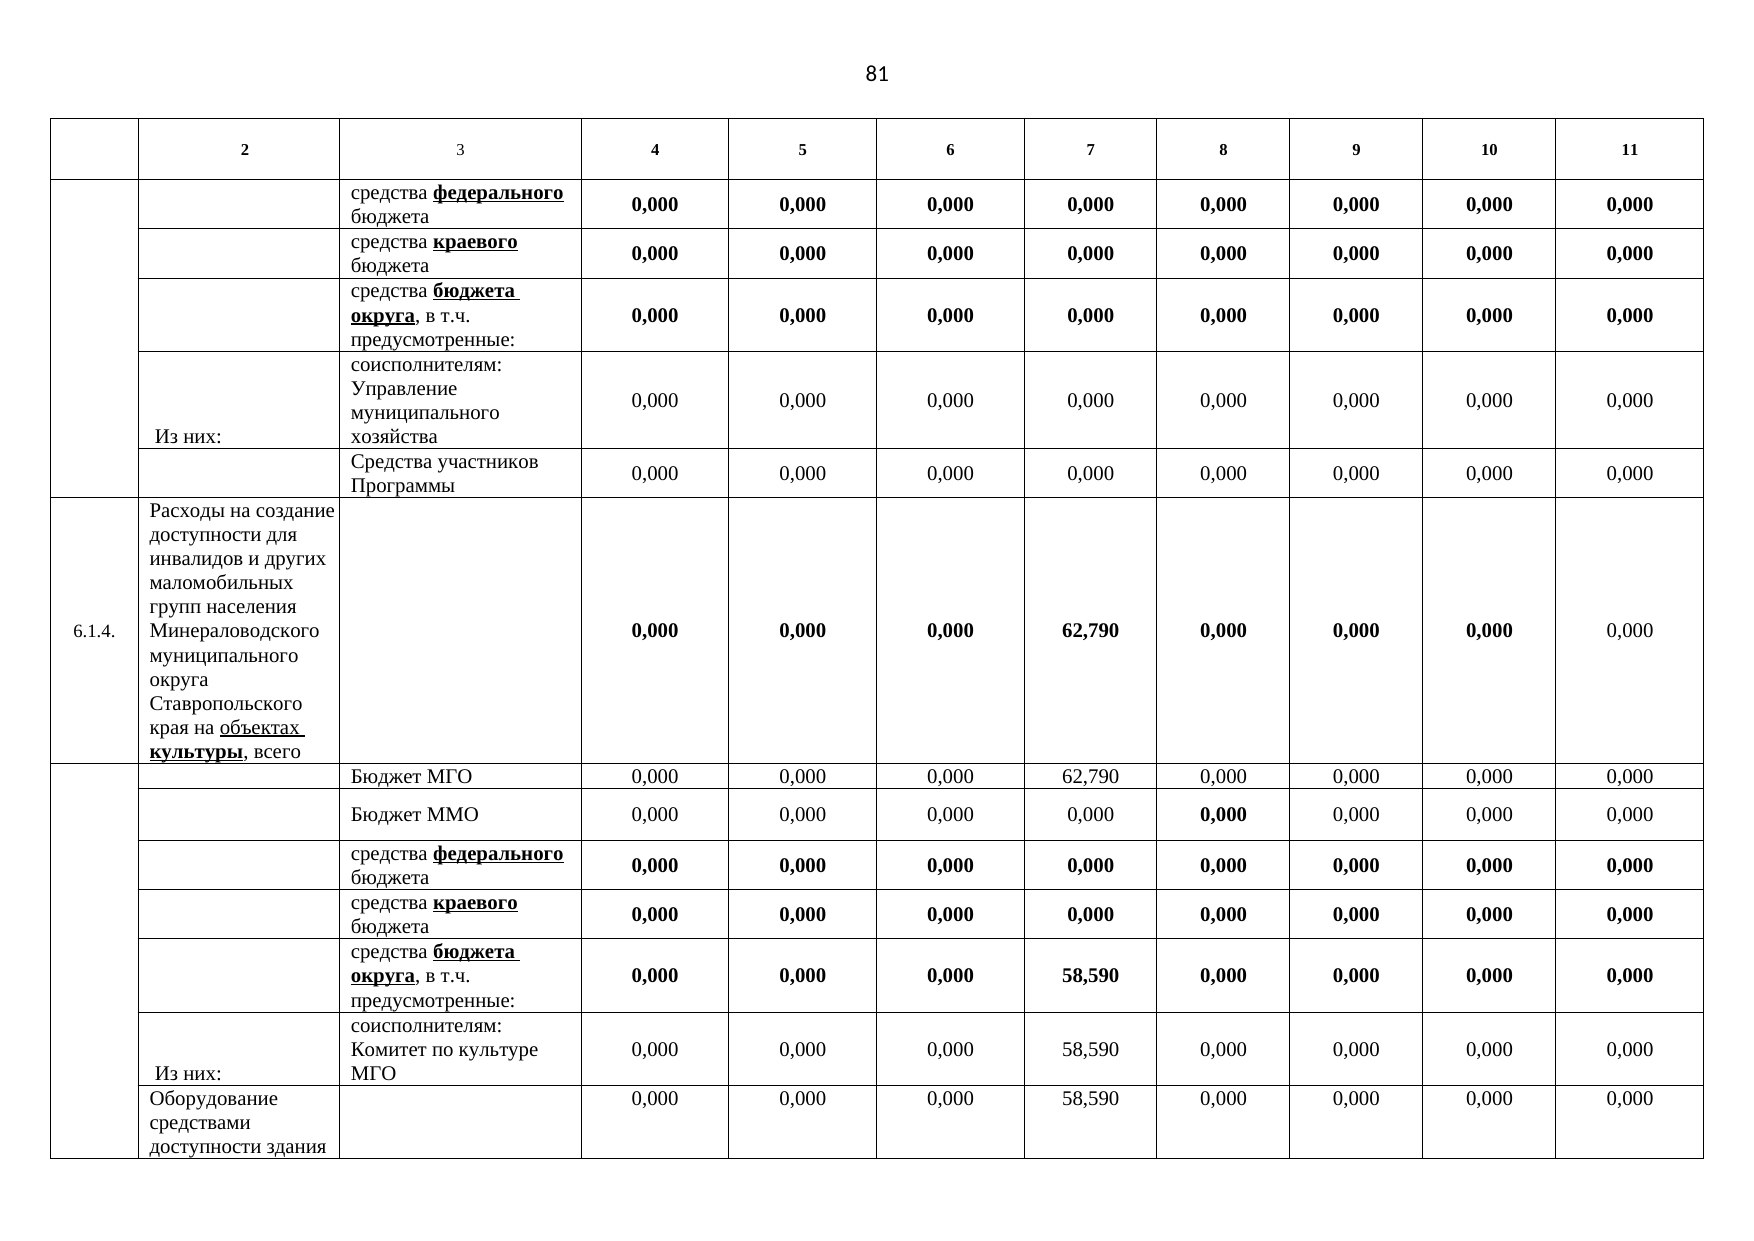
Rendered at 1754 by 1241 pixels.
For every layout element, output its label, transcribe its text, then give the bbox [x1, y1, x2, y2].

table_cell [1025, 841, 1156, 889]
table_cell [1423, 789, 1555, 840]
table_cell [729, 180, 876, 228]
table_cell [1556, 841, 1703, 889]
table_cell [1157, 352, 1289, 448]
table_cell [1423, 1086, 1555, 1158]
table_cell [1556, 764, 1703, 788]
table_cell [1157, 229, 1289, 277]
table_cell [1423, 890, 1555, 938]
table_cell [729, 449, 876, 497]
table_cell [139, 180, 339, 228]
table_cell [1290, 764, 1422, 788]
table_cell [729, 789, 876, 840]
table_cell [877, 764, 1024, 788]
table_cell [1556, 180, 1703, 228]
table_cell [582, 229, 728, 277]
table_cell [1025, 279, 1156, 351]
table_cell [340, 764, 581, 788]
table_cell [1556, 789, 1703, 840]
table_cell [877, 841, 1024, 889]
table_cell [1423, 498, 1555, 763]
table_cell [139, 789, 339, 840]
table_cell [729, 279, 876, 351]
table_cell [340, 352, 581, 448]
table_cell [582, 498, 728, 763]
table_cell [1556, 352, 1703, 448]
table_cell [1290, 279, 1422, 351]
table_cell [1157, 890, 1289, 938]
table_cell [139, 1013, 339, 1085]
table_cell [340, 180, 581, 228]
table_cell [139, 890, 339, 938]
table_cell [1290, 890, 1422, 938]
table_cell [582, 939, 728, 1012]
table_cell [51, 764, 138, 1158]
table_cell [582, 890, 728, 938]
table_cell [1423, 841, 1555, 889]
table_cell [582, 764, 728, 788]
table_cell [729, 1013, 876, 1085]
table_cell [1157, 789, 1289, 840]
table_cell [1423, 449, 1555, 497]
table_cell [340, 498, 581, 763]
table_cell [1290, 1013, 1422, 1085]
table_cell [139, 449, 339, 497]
table_header 10 [1423, 119, 1555, 179]
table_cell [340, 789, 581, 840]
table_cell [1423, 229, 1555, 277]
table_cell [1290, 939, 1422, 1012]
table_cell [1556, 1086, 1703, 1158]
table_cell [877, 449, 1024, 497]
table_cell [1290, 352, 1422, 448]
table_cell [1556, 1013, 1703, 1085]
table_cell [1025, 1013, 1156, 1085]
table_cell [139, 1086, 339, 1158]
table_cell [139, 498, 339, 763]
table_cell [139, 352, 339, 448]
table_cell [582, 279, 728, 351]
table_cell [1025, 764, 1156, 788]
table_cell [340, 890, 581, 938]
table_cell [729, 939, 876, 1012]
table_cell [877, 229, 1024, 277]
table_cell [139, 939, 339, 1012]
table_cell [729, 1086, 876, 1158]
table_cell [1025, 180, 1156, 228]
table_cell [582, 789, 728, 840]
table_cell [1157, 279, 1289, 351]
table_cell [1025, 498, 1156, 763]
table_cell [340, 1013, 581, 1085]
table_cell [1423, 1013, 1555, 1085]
table_header [51, 119, 138, 179]
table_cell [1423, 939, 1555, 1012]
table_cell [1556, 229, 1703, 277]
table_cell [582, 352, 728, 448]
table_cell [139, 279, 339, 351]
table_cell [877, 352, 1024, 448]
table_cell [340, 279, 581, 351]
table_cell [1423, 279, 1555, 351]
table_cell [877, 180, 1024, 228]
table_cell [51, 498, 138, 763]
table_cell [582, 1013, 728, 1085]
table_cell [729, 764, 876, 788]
table_header 8 [1157, 119, 1289, 179]
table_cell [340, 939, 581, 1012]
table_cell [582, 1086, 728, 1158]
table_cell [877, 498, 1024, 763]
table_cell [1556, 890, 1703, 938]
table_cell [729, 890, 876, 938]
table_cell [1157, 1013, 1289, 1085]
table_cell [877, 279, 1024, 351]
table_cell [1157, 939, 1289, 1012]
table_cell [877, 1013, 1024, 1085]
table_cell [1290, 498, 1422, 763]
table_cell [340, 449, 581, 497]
table_header 5 [729, 119, 876, 179]
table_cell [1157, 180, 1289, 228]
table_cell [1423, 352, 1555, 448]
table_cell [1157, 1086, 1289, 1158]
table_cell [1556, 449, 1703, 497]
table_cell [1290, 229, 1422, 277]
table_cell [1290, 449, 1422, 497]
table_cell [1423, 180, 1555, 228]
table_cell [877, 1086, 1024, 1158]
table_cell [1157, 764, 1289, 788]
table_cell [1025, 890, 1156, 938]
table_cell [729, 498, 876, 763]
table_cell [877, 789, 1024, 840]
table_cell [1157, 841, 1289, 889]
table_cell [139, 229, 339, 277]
table_header 6 [877, 119, 1024, 179]
table_header 3 [340, 119, 581, 179]
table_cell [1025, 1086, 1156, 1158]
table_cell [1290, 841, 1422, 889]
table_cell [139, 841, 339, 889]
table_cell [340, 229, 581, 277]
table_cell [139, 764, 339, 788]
table_header 4 [582, 119, 728, 179]
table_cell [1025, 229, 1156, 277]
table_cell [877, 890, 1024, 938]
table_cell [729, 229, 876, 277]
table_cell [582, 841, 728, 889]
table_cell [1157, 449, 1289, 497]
table_header 2 [139, 119, 339, 179]
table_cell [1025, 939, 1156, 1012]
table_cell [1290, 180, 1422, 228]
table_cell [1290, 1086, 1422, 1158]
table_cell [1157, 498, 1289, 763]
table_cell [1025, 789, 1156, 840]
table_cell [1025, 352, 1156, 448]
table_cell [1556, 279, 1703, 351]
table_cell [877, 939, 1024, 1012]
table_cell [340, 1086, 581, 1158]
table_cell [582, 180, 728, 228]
table_header 11 [1556, 119, 1703, 179]
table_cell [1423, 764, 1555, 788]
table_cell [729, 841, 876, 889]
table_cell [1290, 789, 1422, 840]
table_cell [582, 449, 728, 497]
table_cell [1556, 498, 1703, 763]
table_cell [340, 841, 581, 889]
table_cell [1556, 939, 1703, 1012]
table_header 9 [1290, 119, 1422, 179]
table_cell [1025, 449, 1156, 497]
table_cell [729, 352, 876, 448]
table_header 7 [1025, 119, 1156, 179]
